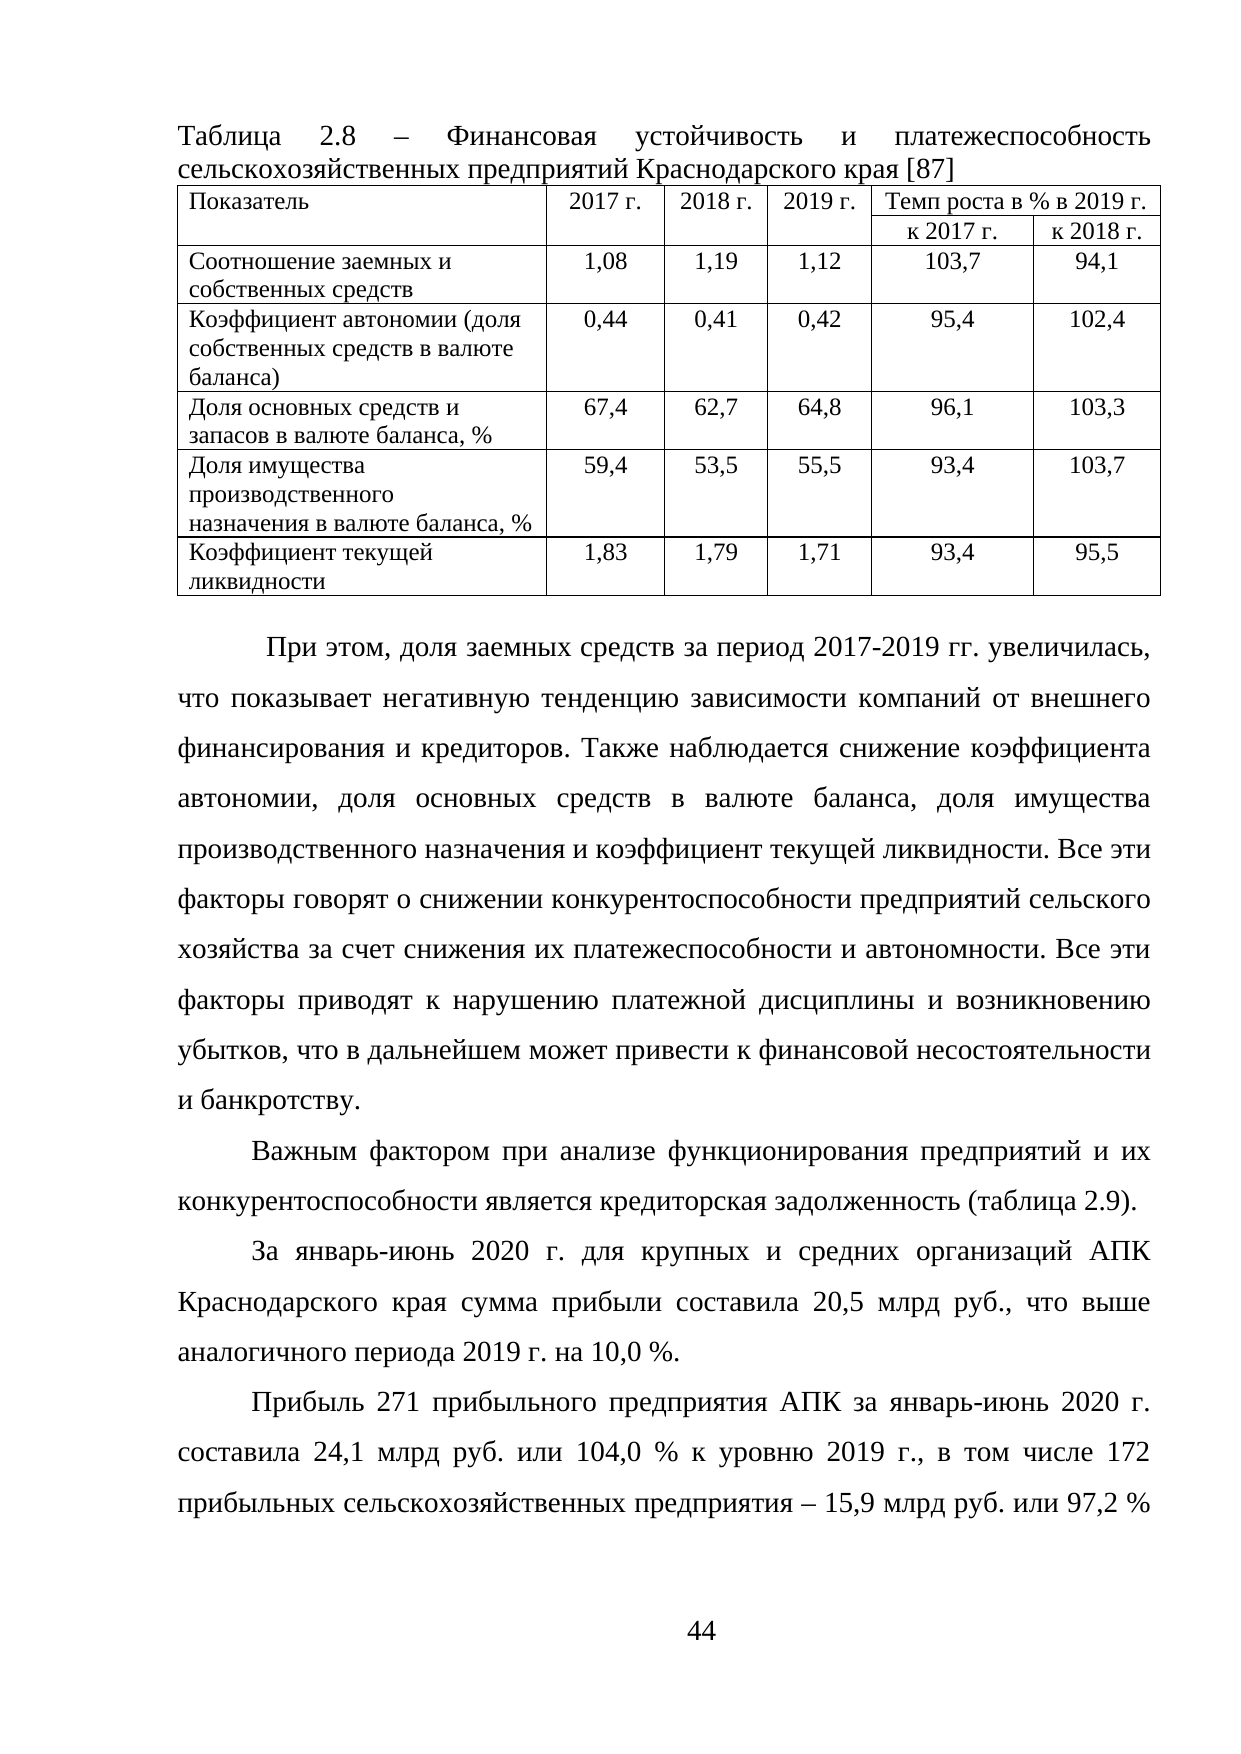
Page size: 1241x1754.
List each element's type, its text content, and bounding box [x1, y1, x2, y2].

table_header 2017 г. [547, 186, 664, 245]
table_cell 64,8 [768, 392, 871, 449]
table_cell Коэффициент текущей ликвидности [178, 538, 546, 595]
text При этом, доля заемных средств за период 2017-2019 гг. увеличилась, что показывает негативную тенденцию зависимости компаний от внешнего финансирования и кредиторов. Также наблюдается снижение коэффициента автономии, доля основных средств в валюте баланса, доля имущества производственного назначения и коэффициент текущей ликвидности. Все эти факторы говорят о снижении конкурентоспособности предприятий сельского хозяйства за счет снижения их платежеспособности и автономности. Все эти факторы приводят к нарушению платежной дисциплины и возникновению убытков, что в дальнейшем может привести к финансовой несостоятельности и банкротству. [177, 629, 1152, 1116]
table_cell 62,7 [665, 392, 767, 449]
table_cell к 2018 г. [1034, 216, 1160, 245]
table_cell к 2017 г. [872, 216, 1033, 245]
text Важным фактором при анализе функционирования предприятий и их конкурентоспособности является кредиторская задолженность (таблица 2.9). [177, 1133, 1152, 1217]
table_cell 1,08 [547, 246, 664, 303]
table_cell Коэффициент автономии (доля собственных средств в валюте баланса) [178, 304, 546, 391]
table_cell 1,71 [768, 538, 871, 595]
table_cell 96,1 [872, 392, 1033, 449]
table_cell 0,42 [768, 304, 871, 391]
table_cell 93,4 [872, 538, 1033, 595]
table_cell Доля основных средств и запасов в валюте баланса, % [178, 392, 546, 449]
table_header 2018 г. [665, 186, 767, 245]
table_header Показатель [178, 186, 546, 245]
table_cell 93,4 [872, 450, 1033, 536]
table_cell 95,5 [1034, 538, 1160, 595]
table_cell 1,83 [547, 538, 664, 595]
table_header Темп роста в % в 2019 г. [872, 186, 1160, 215]
table_cell 0,41 [665, 304, 767, 391]
table_cell 103,3 [1034, 392, 1160, 449]
table_cell 94,1 [1034, 246, 1160, 303]
table_cell 0,44 [547, 304, 664, 391]
text Таблица 2.8 – Финансовая устойчивость и платежеспособность сельскохозяйственных предприятий Краснодарского края [87] [177, 118, 1152, 185]
table_cell 1,19 [665, 246, 767, 303]
table_cell 1,79 [665, 538, 767, 595]
table_cell 67,4 [547, 392, 664, 449]
table_cell 59,4 [547, 450, 664, 536]
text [177, 1384, 1152, 1518]
table_cell Соотношение заемных и собственных средств [178, 246, 546, 303]
table_cell 55,5 [768, 450, 871, 536]
table_cell 102,4 [1034, 304, 1160, 391]
table_header 2019 г. [768, 186, 871, 245]
table_cell 95,4 [872, 304, 1033, 391]
table_cell Доля имущества производственного назначения в валюте баланса, % [178, 450, 546, 536]
table_cell 103,7 [1034, 450, 1160, 536]
table_cell 53,5 [665, 450, 767, 536]
text За январь-июнь 2020 г. для крупных и средних организаций АПК Краснодарского края сумма прибыли составила 20,5 млрд руб., что выше аналогичного периода 2019 г. на 10,0 %. [177, 1233, 1152, 1367]
table_cell 103,7 [872, 246, 1033, 303]
table_cell 1,12 [768, 246, 871, 303]
